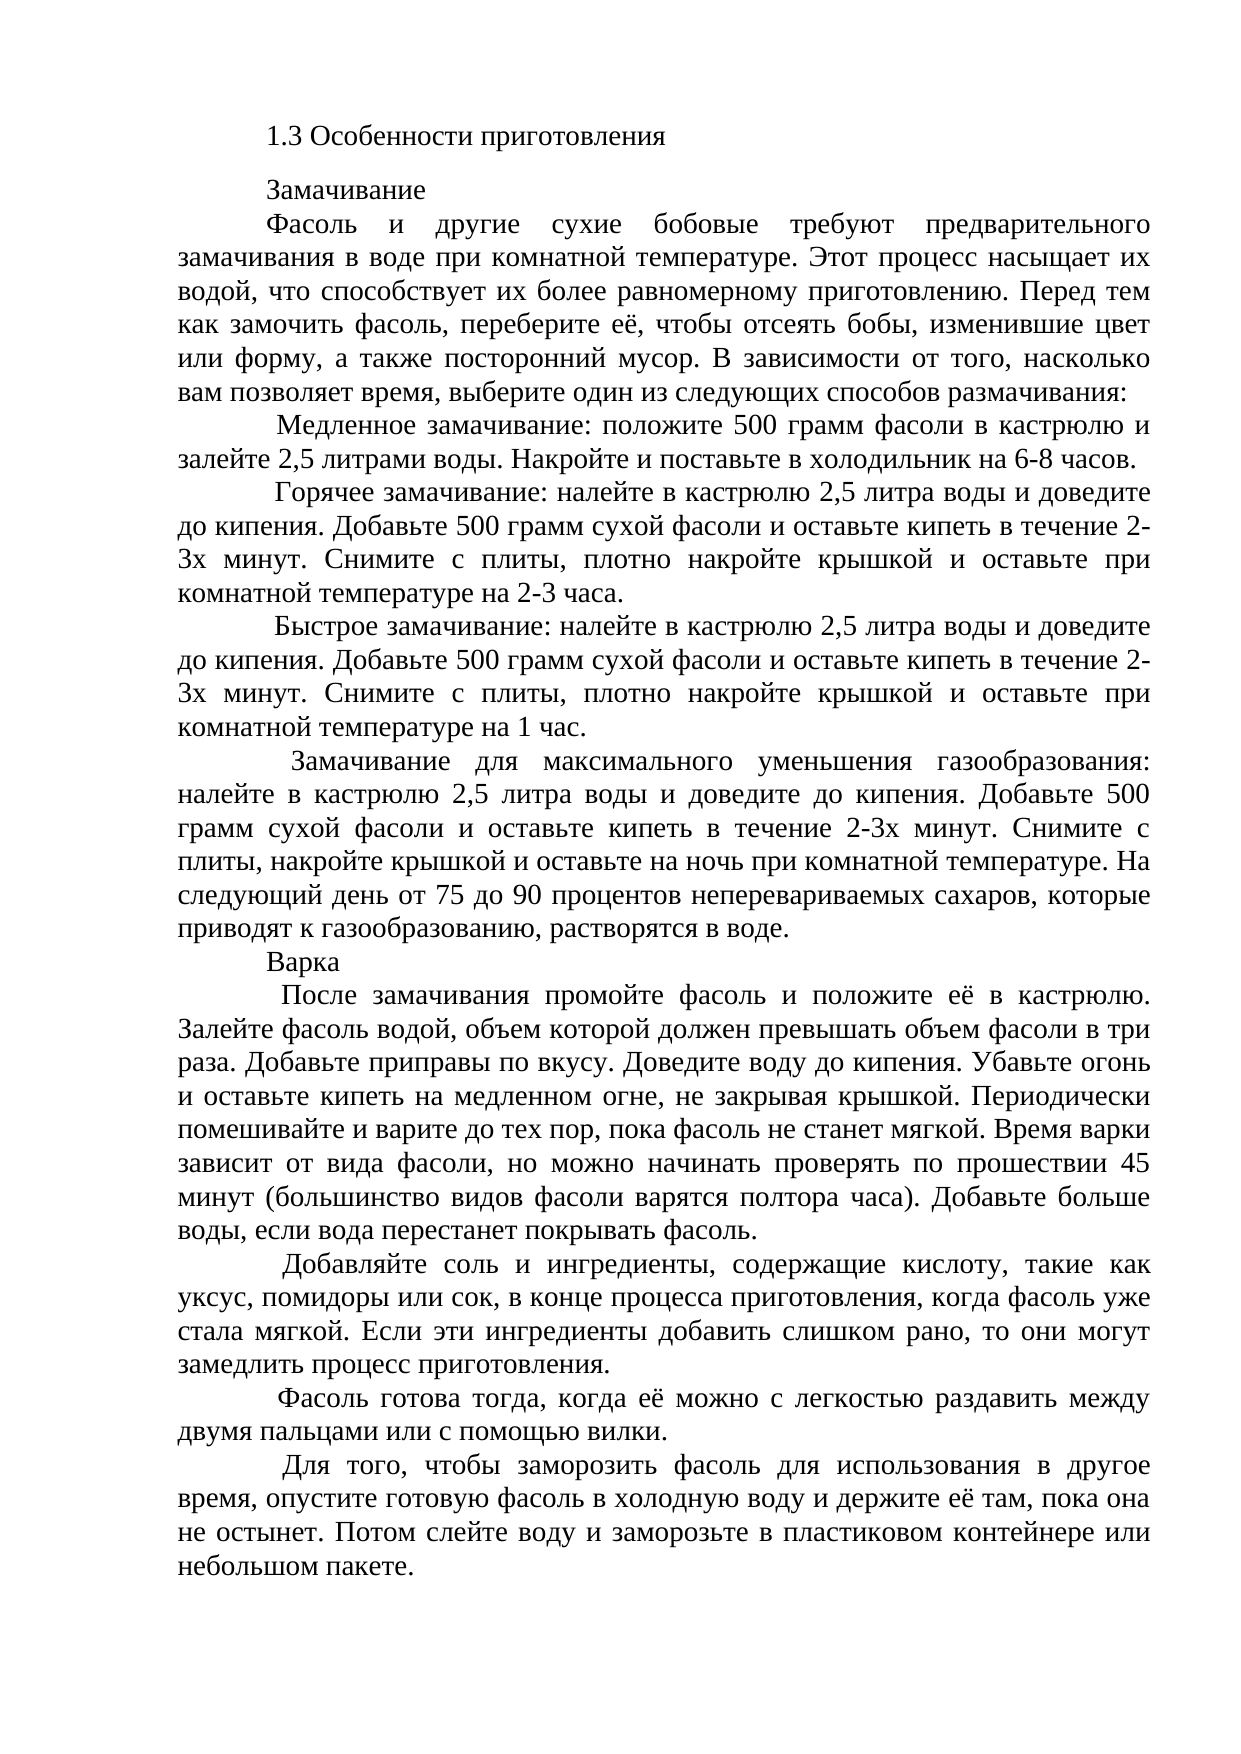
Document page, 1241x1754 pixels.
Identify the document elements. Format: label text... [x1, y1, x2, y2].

text Добавляйте соль и ингредиенты, содержащие кислоту, такие как уксус, помидоры или сок, в конце процесса приготовления, когда фасоль уже стала мягкой. Если эти ингредиенты добавить слишком рано, то они могут замедлить процесс приготовления. [177, 1246, 1152, 1380]
text Для того, чтобы заморозить фасоль для использования в другое время, опустите готовую фасоль в холодную воду и держите её там, пока она не остынет. Потом слейте воду и заморозьте в пластиковом контейнере или небольшом пакете. [177, 1447, 1152, 1581]
text Замачивание для максимального уменьшения газообразования: налейте в кастрюлю 2,5 литра воды и доведите до кипения. Добавьте 500 грамм сухой фасоли и оставьте кипеть в течение 2-3х минут. Снимите с плиты, накройте крышкой и оставьте на ночь при комнатной температуре. На следующий день от 75 до 90 процентов неперевариваемых сахаров, которые приводят к газообразованию, растворятся в воде. [177, 743, 1152, 944]
text 1.3 Особенности приготовления [177, 118, 1152, 152]
text Горячее замачивание: налейте в кастрюлю 2,5 литра воды и доведите до кипения. Добавьте 500 грамм сухой фасоли и оставьте кипеть в течение 2-3х минут. Снимите с плиты, плотно накройте крышкой и оставьте при комнатной температуре на 2-3 часа. [177, 474, 1152, 608]
text Медленное замачивание: положите 500 грамм фасоли в кастрюлю и залейте 2,5 литрами воды. Накройте и поставьте в холодильник на 6-8 часов. [177, 407, 1152, 474]
text Замачивание [177, 172, 1152, 206]
text Быстрое замачивание: налейте в кастрюлю 2,5 литра воды и доведите до кипения. Добавьте 500 грамм сухой фасоли и оставьте кипеть в течение 2-3х минут. Снимите с плиты, плотно накройте крышкой и оставьте при комнатной температуре на 1 час. [177, 608, 1152, 743]
text Варка [177, 944, 1152, 977]
text Фасоль готова тогда, когда её можно с легкостью раздавить между двумя пальцами или с помощью вилки. [177, 1380, 1152, 1447]
text Фасоль и другие сухие бобовые требуют предварительного замачивания в воде при комнатной температуре. Этот процесс насыщает их водой, что способствует их более равномерному приготовлению. Перед тем как замочить фасоль, переберите её, чтобы отсеять бобы, изменившие цвет или форму, а также посторонний мусор. В зависимости от того, насколько вам позволяет время, выберите один из следующих способов размачивания: [177, 206, 1152, 407]
text После замачивания промойте фасоль и положите её в кастрюлю. Залейте фасоль водой, объем которой должен превышать объем фасоли в три раза. Добавьте приправы по вкусу. Доведите воду до кипения. Убавьте огонь и оставьте кипеть на медленном огне, не закрывая крышкой. Периодически помешивайте и варите до тех пор, пока фасоль не станет мягкой. Время варки зависит от вида фасоли, но можно начинать проверять по прошествии 45 минут (большинство видов фасоли варятся полтора часа). Добавьте больше воды, если вода перестанет покрывать фасоль. [177, 977, 1152, 1246]
